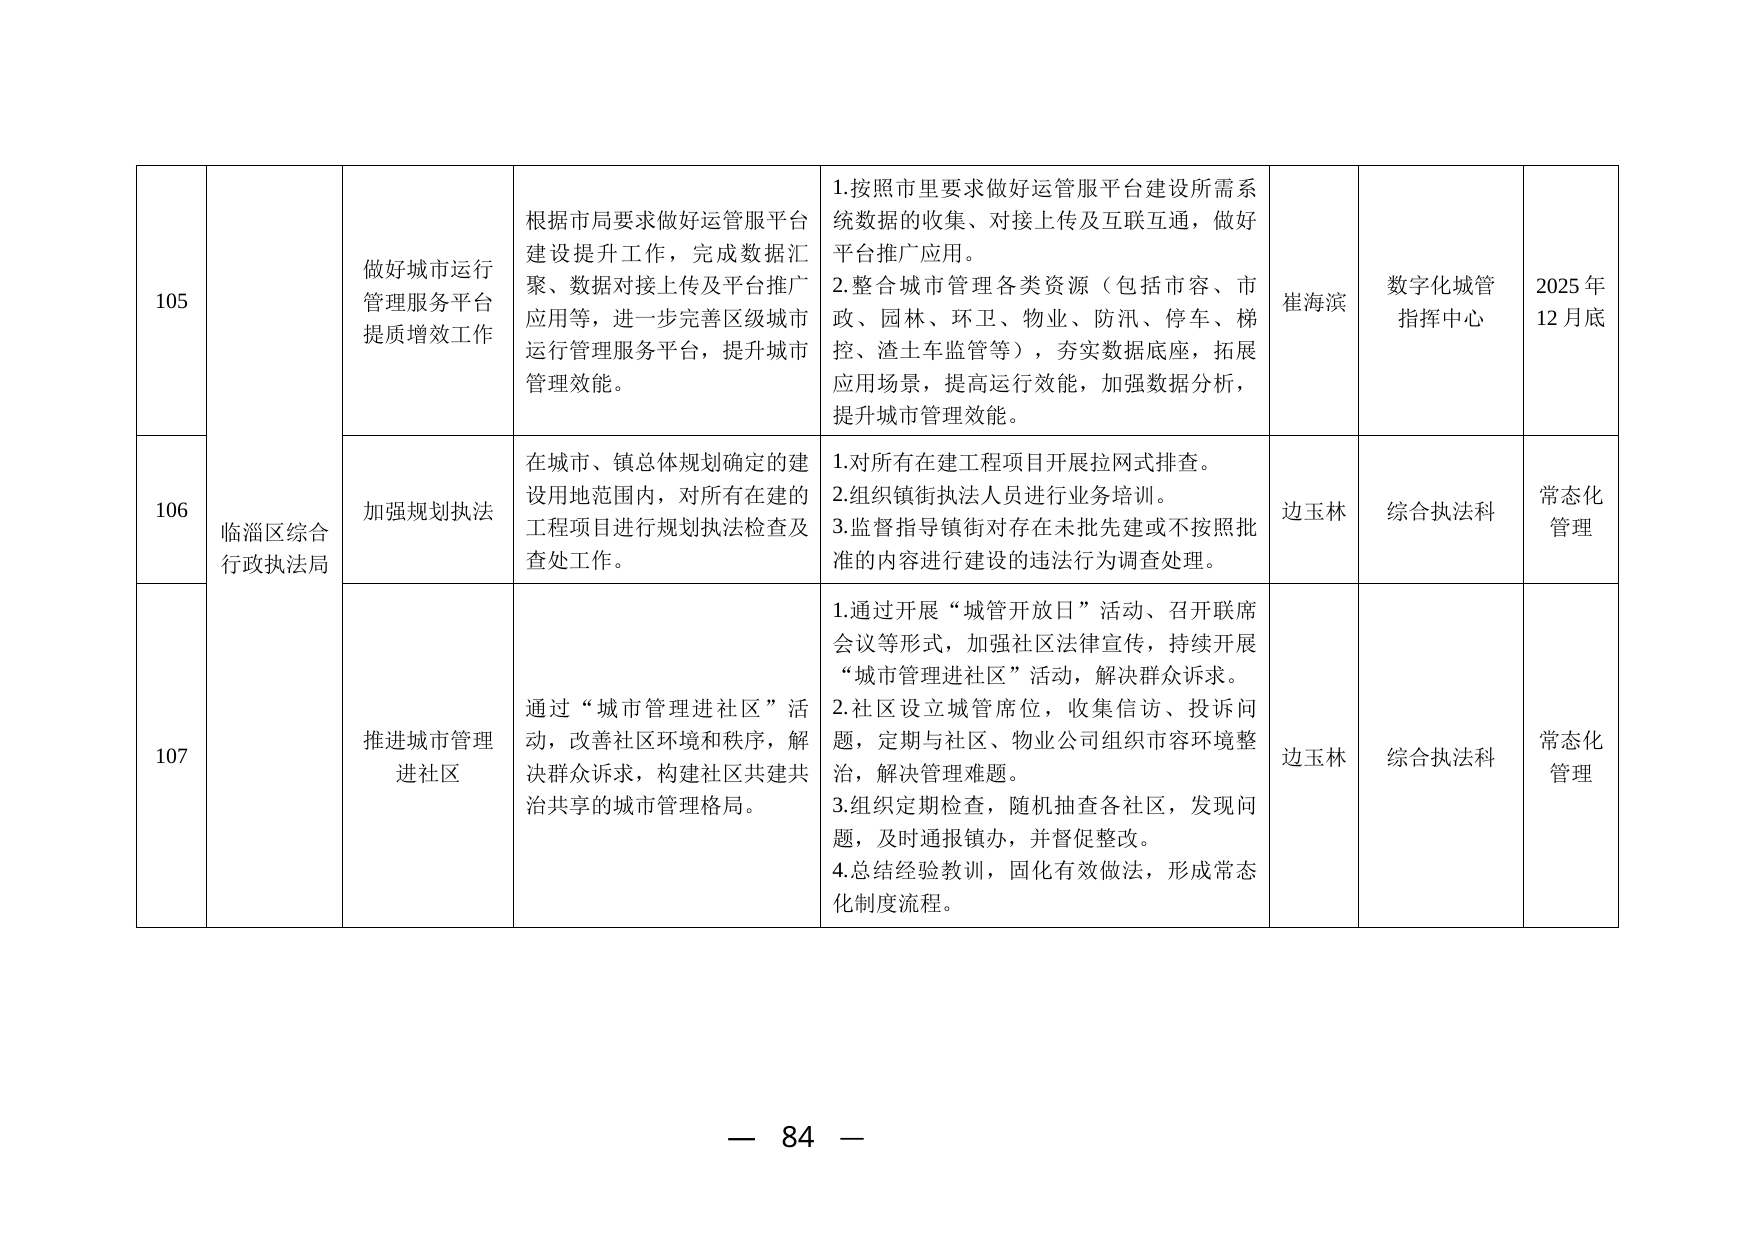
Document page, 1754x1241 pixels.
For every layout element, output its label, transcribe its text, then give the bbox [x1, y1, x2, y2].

table_cell 综合执法科 [1359, 584, 1523, 927]
table_cell 通过“城市管理进社区”活动，改善社区环境和秩序，解决群众诉求，构建社区共建共治共享的城市管理格局。 [514, 584, 820, 927]
table_cell 崔海滨 [1270, 166, 1358, 435]
table_cell 边玉林 [1270, 584, 1358, 927]
table_cell 1.按照市里要求做好运管服平台建设所需系统数据的收集、对接上传及互联互通，做好平台推广应用。 2.整合城市管理各类资源（包括市容、市政、园林、环卫、物业、防汛、停车、梯控、渣土车监管等），夯实数据底座，拓展应用场景，提高运行效能，加强数据分析，提升城市管理效能。 [821, 166, 1269, 435]
table_cell 加强规划执法 [343, 436, 513, 583]
table_cell 做好城市运行管理服务平台提质增效工作 [343, 166, 513, 435]
table_cell 2025年12月底 [1524, 166, 1618, 435]
table_cell 105 [137, 166, 206, 435]
table_cell 边玉林 [1270, 436, 1358, 583]
table_cell 常态化管理 [1524, 584, 1618, 927]
table_cell 常态化管理 [1524, 436, 1618, 583]
table_cell 根据市局要求做好运管服平台建设提升工作，完成数据汇聚、数据对接上传及平台推广应用等，进一步完善区级城市运行管理服务平台，提升城市管理效能。 [514, 166, 820, 435]
table_cell 数字化城管 指挥中心 [1359, 166, 1523, 435]
table_cell 107 [137, 584, 206, 927]
table_cell 1.对所有在建工程项目开展拉网式排查。 2.组织镇街执法人员进行业务培训。 3.监督指导镇街对存在未批先建或不按照批准的内容进行建设的违法行为调查处理。 [821, 436, 1269, 583]
table_cell 在城市、镇总体规划确定的建设用地范围内，对所有在建的工程项目进行规划执法检查及查处工作。 [514, 436, 820, 583]
table_cell 1.通过开展“城管开放日”活动、召开联席会议等形式，加强社区法律宣传，持续开展“城市管理进社区”活动，解决群众诉求。 2.社区设立城管席位，收集信访、投诉问题，定期与社区、物业公司组织市容环境整治，解决管理难题。 3.组织定期检查，随机抽查各社区，发现问题，及时通报镇办，并督促整改。 4.总结经验教训，固化有效做法，形成常态化制度流程。 [821, 584, 1269, 927]
table_cell 综合执法科 [1359, 436, 1523, 583]
table_cell 106 [137, 436, 206, 583]
table_cell 临淄区综合行政执法局 [207, 166, 342, 927]
table_cell 推进城市管理进社区 [343, 584, 513, 927]
